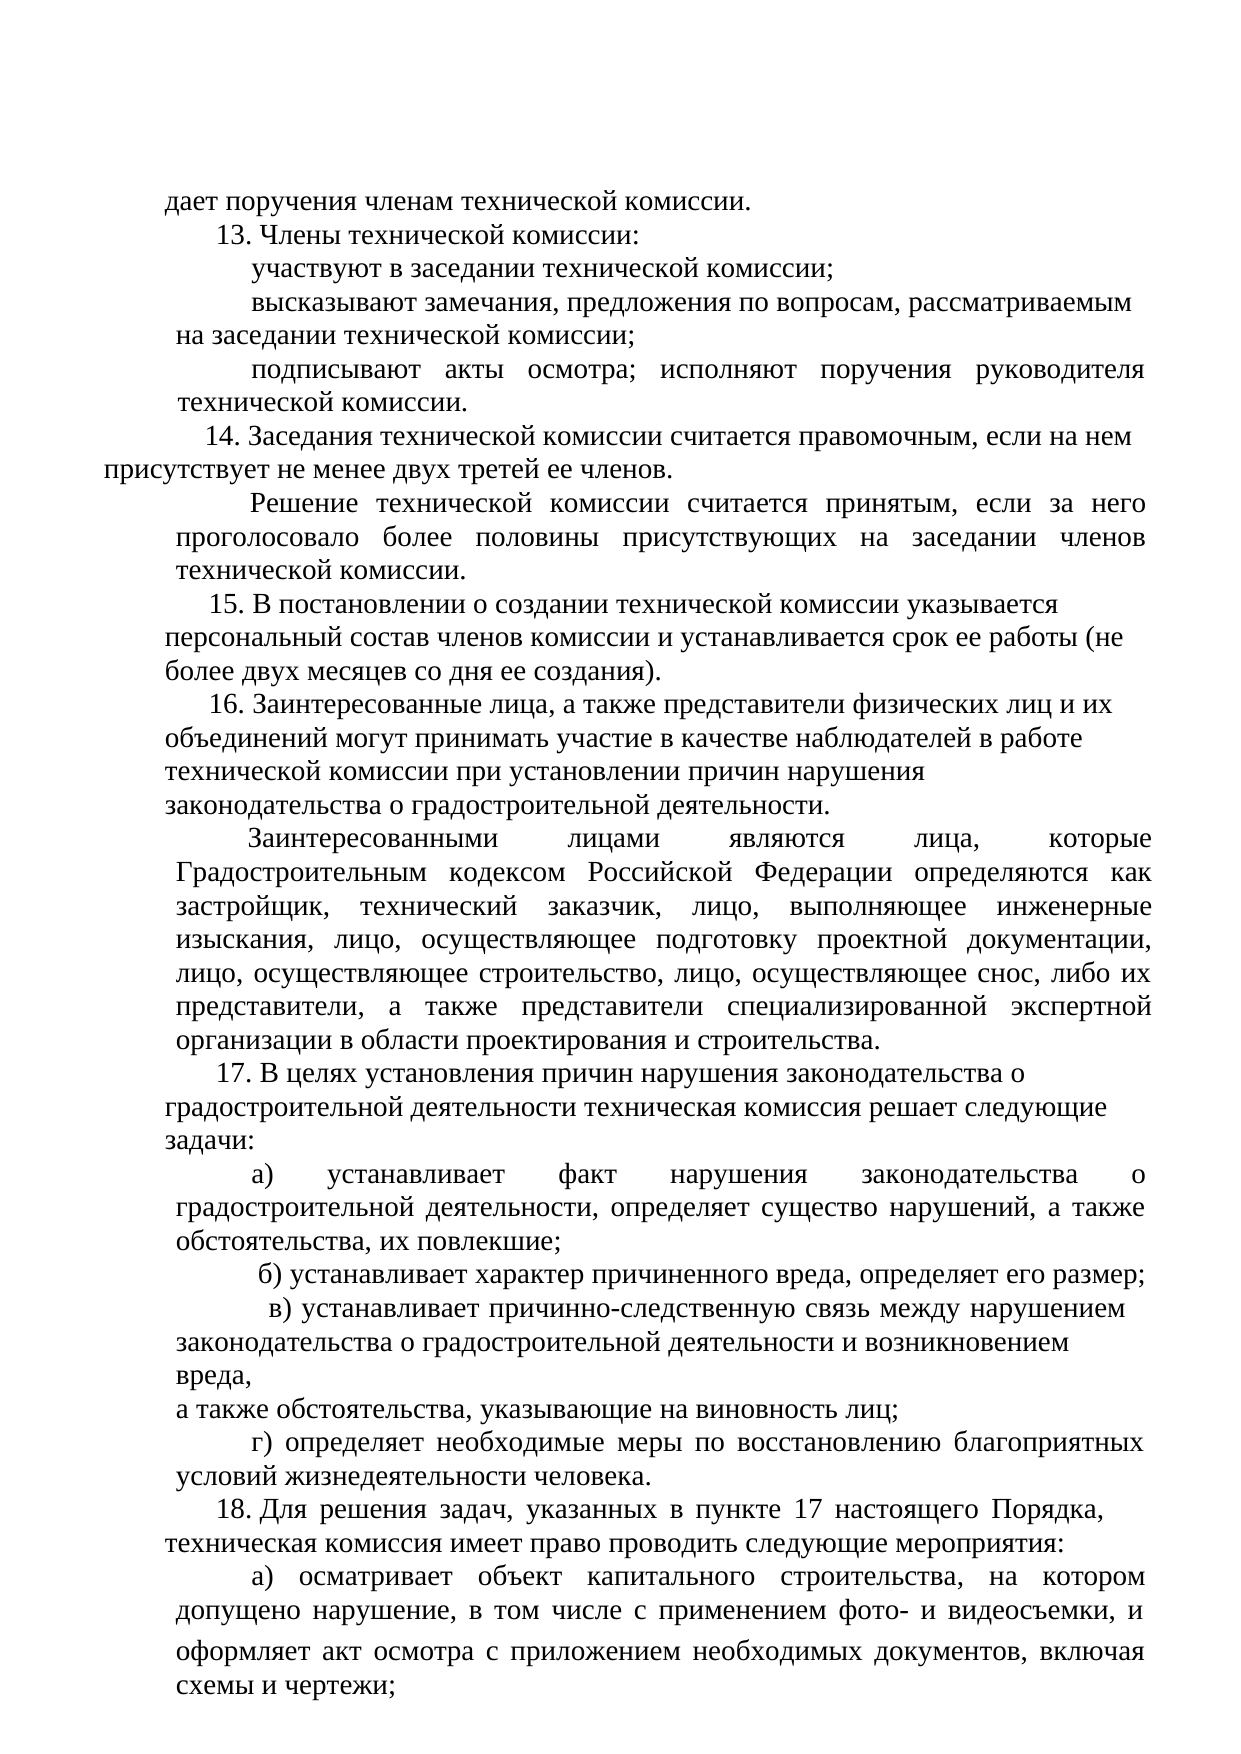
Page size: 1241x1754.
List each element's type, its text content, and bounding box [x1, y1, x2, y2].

text оформляет акт осмотра с приложением необходимых документов, включая схемы и чертежи; [176, 1633, 1146, 1701]
text высказывают замечания, предложения по вопросам, рассматриваемым на заседании технической комиссии; [176, 284, 1134, 351]
text 15. В постановлении о создании технической комиссии указывается персональный состав членов комиссии и устанавливается срок ее работы (не более двух месяцев со дня ее создания). [164, 586, 1146, 686]
text 16. Заинтересованные лица, а также представители физических лиц и их объединений могут принимать участие в качестве наблюдателей в работе технической комиссии при установлении причин нарушения законодательства о градостроительной деятельности. [164, 686, 1146, 821]
text в) устанавливает причинно-следственную связь между нарушением законодательства о градостроительной деятельности и возникновением вреда, [176, 1290, 1146, 1391]
text Заинтересованными лицами являются лица, которые Градостроительным кодексом Российской Федерации определяются как застройщик, технический заказчик, лицо, выполняющее инженерные изыскания, лицо, осуществляющее подготовку проектной документации, лицо, осуществляющее строительство, лицо, осуществляющее снос, либо их представители, а также представители специализированной экспертной организации в области проектирования и строительства. [176, 821, 1152, 1055]
text 14. Заседания технической комиссии считается правомочным, если на нем присутствует не менее двух третей ее членов. [104, 418, 1146, 485]
text б) устанавливает характер причиненного вреда, определяет его размер; [176, 1257, 1146, 1290]
text а) устанавливает факт нарушения законодательства о градостроительной деятельности, определяет существо нарушений, а также обстоятельства, их повлекшие; [176, 1156, 1146, 1257]
text подписывают акты осмотра; исполняют поручения руководителя технической комиссии. [177, 351, 1146, 418]
text дает поручения членам технической комиссии. [164, 183, 1167, 217]
text Решение технической комиссии считается принятым, если за него проголосовало более половины присутствующих на заседании членов технической комиссии. [176, 485, 1146, 586]
text г) определяет необходимые меры по восстановлению благоприятных условий жизнедеятельности человека. [176, 1424, 1146, 1491]
text участвуют в заседании технической комиссии; [251, 250, 1167, 284]
text а также обстоятельства, указывающие на виновность лиц; [176, 1391, 1167, 1424]
text 18. Для решения задач, указанных в пункте 17 настоящего Порядка, техническая комиссия имеет право проводить следующие мероприятия: [164, 1491, 1146, 1558]
text а) осматривает объект капитального строительства, на котором допущено нарушение, в том числе с применением фото- и видеосъемки, и [176, 1558, 1146, 1626]
text 17. В целях установления причин нарушения законодательства о градостроительной деятельности техническая комиссия решает следующие задачи: [164, 1055, 1146, 1156]
text 13. Члены технической комиссии: [164, 217, 1167, 250]
